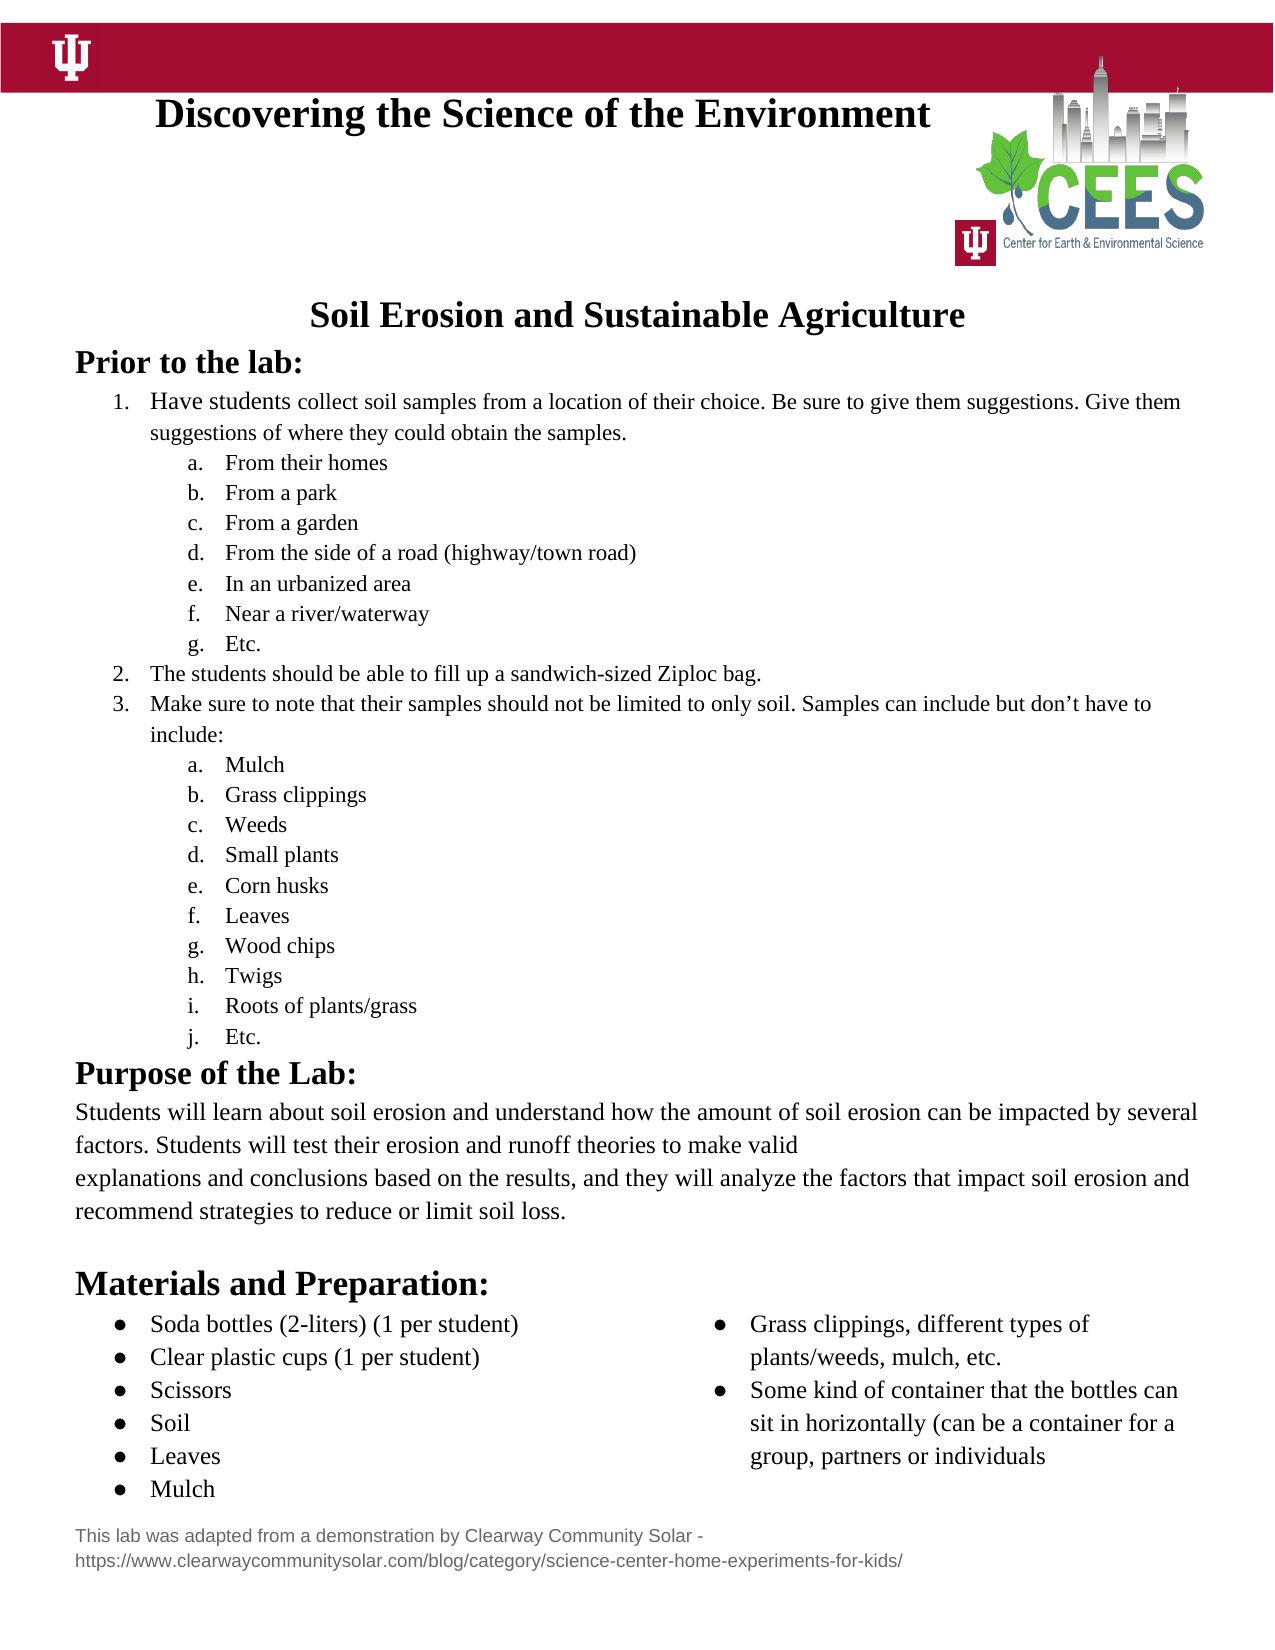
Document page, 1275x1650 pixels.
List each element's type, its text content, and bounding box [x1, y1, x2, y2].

list Soil [112, 1408, 600, 1437]
list Clear plastic cups (1 per student) [112, 1342, 600, 1371]
list Small plants [187, 841, 1200, 868]
picture [945, 56, 1240, 256]
list Have students collect soil samples from a location of their choice. Be sure to give them suggestions. Give them suggestions of where they could obtain the samples. [112, 386, 1200, 445]
list Leaves [112, 1441, 600, 1470]
list Some kind of container that the bottles can sit in horizontally (can be a container for a group, partners or individuals [712, 1375, 1200, 1470]
list Grass clippings [187, 781, 1200, 807]
list Soda bottles (2-liters) (1 per student) [112, 1309, 600, 1338]
list Etc. [187, 630, 1200, 656]
text Students will learn about soil erosion and understand how the amount of soil erosion can be impacted by several factors. Students will test their erosion and runoff theories to make valid [75, 1097, 1200, 1159]
list Mulch [187, 751, 1200, 777]
picture [42, 25, 101, 90]
text explanations and conclusions based on the results, and they will analyze the factors that impact soil erosion and recommend strategies to reduce or limit soil loss. [75, 1163, 1200, 1225]
list Grass clippings, different types of plants/weeds, mulch, etc. [712, 1309, 1200, 1371]
list From a garden [187, 509, 1200, 536]
text Soil Erosion and Sustainable Agriculture [75, 105, 1200, 335]
list Make sure to note that their samples should not be limited to only soil. Samples can include but don’t have to include: [112, 690, 1200, 747]
list From their homes [187, 449, 1200, 475]
list Mulch [112, 1474, 600, 1503]
list Roots of plants/grass [187, 992, 1200, 1019]
list In an urbanized area [187, 569, 1200, 596]
list The students should be able to fill up a sandwich-sized Ziploc bag. [112, 660, 1200, 687]
list Twigs [187, 962, 1200, 989]
list Near a river/waterway [187, 600, 1200, 626]
list Scissors [112, 1375, 600, 1404]
list Wood chips [187, 932, 1200, 958]
list From a park [187, 479, 1200, 505]
list From the side of a road (highway/town road) [187, 539, 1200, 566]
list Etc. [187, 1023, 1200, 1049]
list Leaves [187, 902, 1200, 928]
text Prior to the lab: [75, 342, 1200, 380]
list Weeds [187, 811, 1200, 838]
list Corn husks [187, 872, 1200, 898]
text Purpose of the Lab: [75, 1053, 1200, 1091]
text Materials and Preparation: [75, 1262, 1200, 1303]
